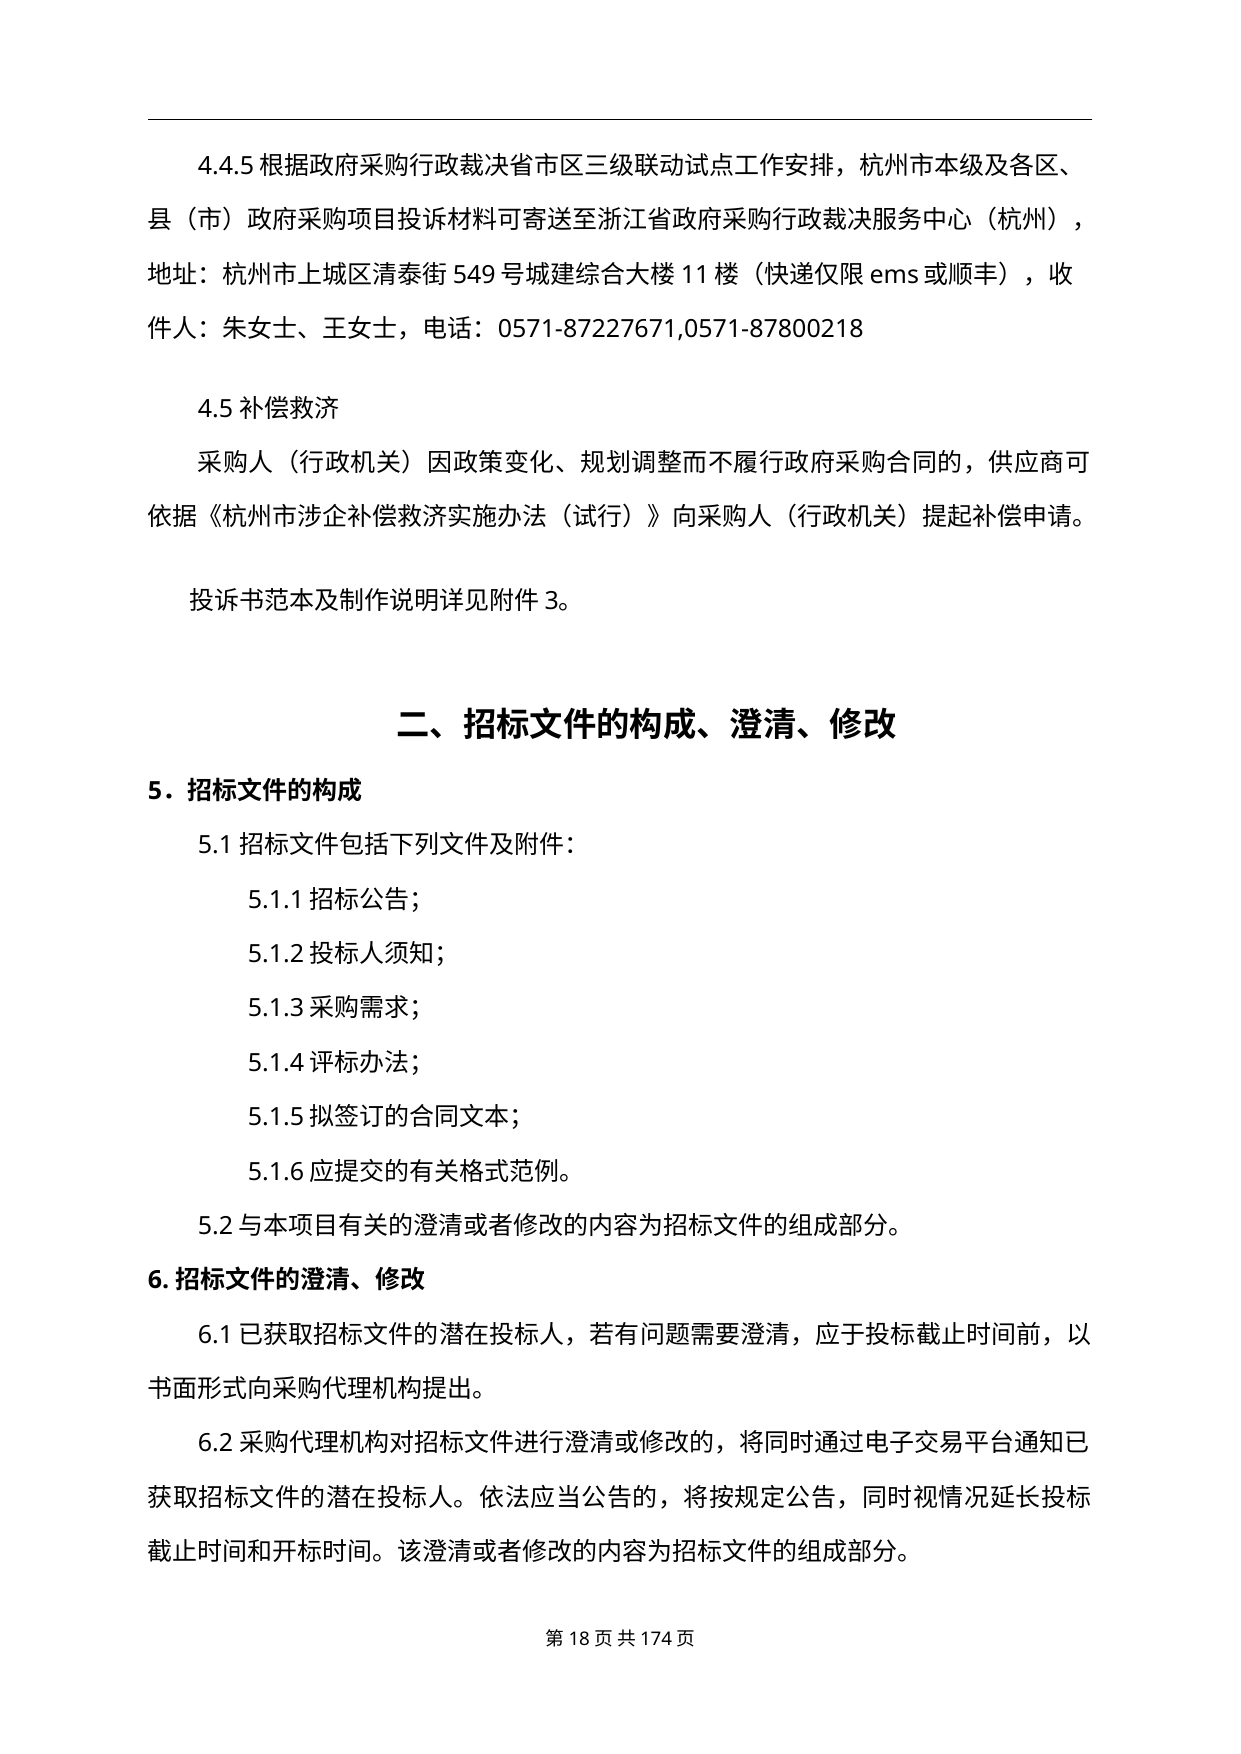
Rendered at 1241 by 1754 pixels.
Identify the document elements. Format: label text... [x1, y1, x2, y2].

text 5.1 招标文件包括下列文件及附件： [148, 825, 1092, 861]
text 5.1.6应提交的有关格式范例。 [148, 1151, 1092, 1187]
text 5.1.1招标公告； [148, 879, 1092, 915]
text 5.1.2投标人须知； [148, 933, 1092, 970]
text 6.1已获取招标文件的潜在投标人，若有问题需要澄清，应于投标截止时间前，以书面形式向采购代理机构提出。 [148, 1314, 1092, 1405]
text 6. 招标文件的澄清、修改 [148, 1260, 1092, 1296]
text 采购人（行政机关）因政策变化、规划调整而不履行政府采购合同的，供应商可依据《杭州市涉企补偿救济实施办法（试行）》向采购人（行政机关）提起补偿申请。 [148, 442, 1092, 533]
text 投诉书范本及制作说明详见附件3。 [148, 580, 1092, 617]
text 4.5 补偿救济 [148, 388, 1092, 424]
text 5.2与本项目有关的澄清或者修改的内容为招标文件的组成部分。 [148, 1205, 1092, 1242]
text 6.2 采购代理机构对招标文件进行澄清或修改的，将同时通过电子交易平台通知已获取招标文件的潜在投标人。依法应当公告的，将按规定公告，同时视情况延长投标截止时间和开标时间。该澄清或者修改的内容为招标文件的组成部分。 [148, 1423, 1092, 1568]
text 5.1.3采购需求； [148, 988, 1092, 1024]
text 4.4.5根据政府采购行政裁决省市区三级联动试点工作安排，杭州市本级及各区、县（市）政府采购项目投诉材料可寄送至浙江省政府采购行政裁决服务中心（杭州），地址：杭州市上城区清泰街549号城建综合大楼11楼（快递仅限ems或顺丰），收件人：朱女士、王女士，电话：0571-87227671,0571-87800218 [148, 146, 1092, 345]
text 5.1.4评标办法； [148, 1042, 1092, 1078]
text 5.1.5拟签订的合同文本； [148, 1097, 1092, 1133]
text 5．招标文件的构成 [148, 770, 1092, 807]
text 二、招标文件的构成、澄清、修改 [148, 698, 1092, 746]
